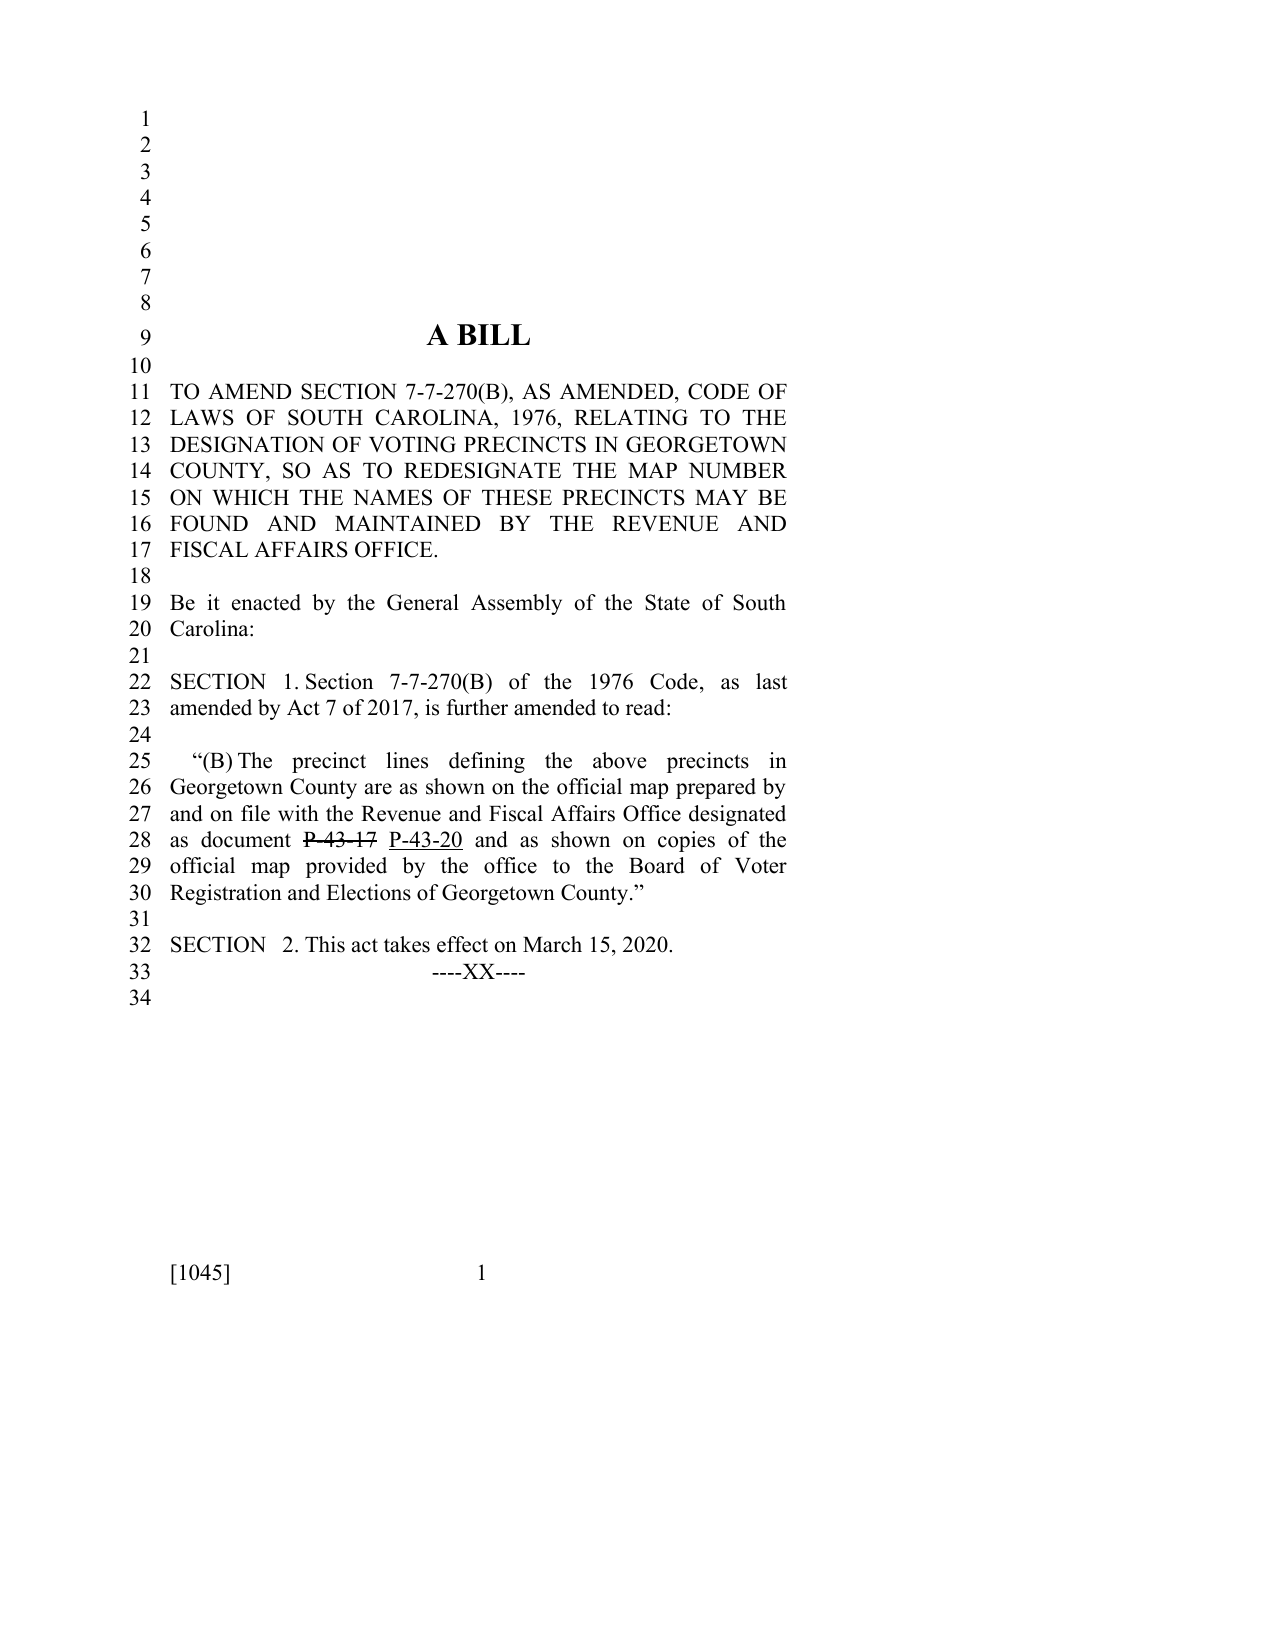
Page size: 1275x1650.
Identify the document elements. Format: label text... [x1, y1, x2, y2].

text TO AMEND SECTION 7-7-270(B), AS AMENDED, CODE OF LAWS OF SOUTH CAROLINA, 1976, RELATING TO THE DESIGNATION OF VOTING PRECINCTS IN GEORGETOWN COUNTY, SO AS TO REDESIGNATE THE MAP NUMBER ON WHICH THE NAMES OF THESE PRECINCTS MAY BE FOUND AND MAINTAINED BY THE REVENUE AND FISCAL AFFAIRS OFFICE. [169, 378, 787, 563]
text “(B) The precinct lines defining the above precincts in Georgetown County are as shown on the official map prepared by and on file with the Revenue and Fiscal Affairs Office designated as document P-43-17 P-43-20 and as shown on copies of the official map provided by the office to the Board of Voter Registration and Elections of Georgetown County.” [169, 747, 787, 905]
text ----XX---- [169, 958, 787, 984]
text Be it enacted by the General Assembly of the State of South Carolina: [169, 589, 787, 642]
text A BILL [169, 316, 787, 352]
text SECTION 1. Section 7-7-270(B) of the 1976 Code, as last amended by Act 7 of 2017, is further amended to read: [169, 668, 787, 721]
text SECTION 2. This act takes effect on March 15, 2020. [169, 932, 787, 958]
